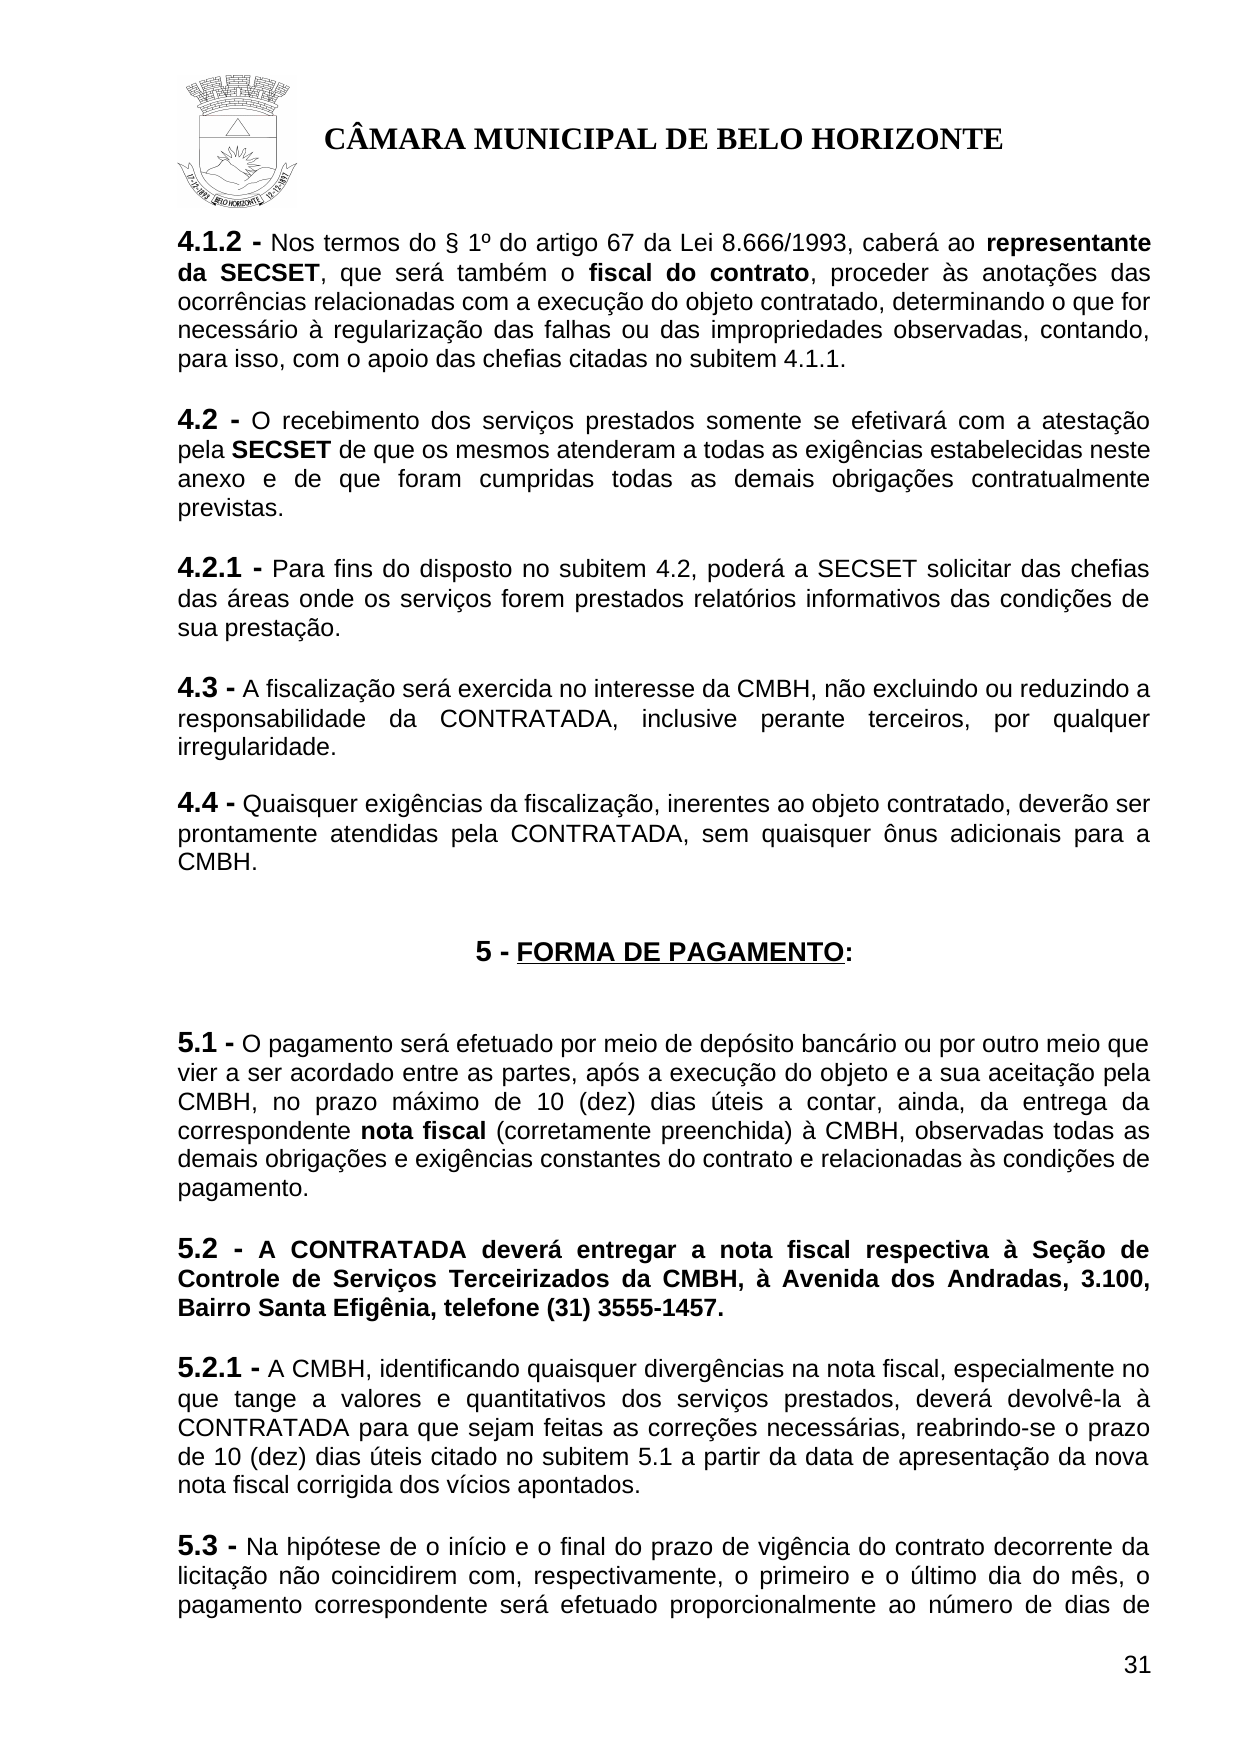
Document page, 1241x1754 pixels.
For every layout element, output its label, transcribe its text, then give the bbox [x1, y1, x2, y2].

text 5.1 - O pagamento será efetuado por meio de depósito bancário ou por outro meio que vier a ser acordado entre as partes, após a execução do objeto e a sua aceitação pela CMBH, no prazo máximo de 10 (dez) dias úteis a contar, ainda, da entrega da correspondente nota fiscal (corretamente preenchida) à CMBH, observadas todas as demais obrigações e exigências constantes do contrato e relacionadas às condições de pagamento. [177, 1025, 1152, 1202]
text 5.2 - A CONTRATADA deverá entregar a nota fiscal respectiva à Seção de Controle de Serviços Terceirizados da CMBH, à Avenida dos Andradas, 3.100, Bairro Santa Efigênia, telefone (31) 3555-1457. [177, 1231, 1152, 1322]
text 4.2.1 - Para fins do disposto no subitem 4.2, poderá a SECSET solicitar das chefias das áreas onde os serviços forem prestados relatórios informativos das condições de sua prestação. [177, 550, 1152, 641]
text 4.3 - A fiscalização será exercida no interesse da CMBH, não excluindo ou reduzindo a responsabilidade da CONTRATADA, inclusive perante terceiros, por qualquer irregularidade. [177, 670, 1152, 761]
text 4.1.2 - Nos termos do § 1º do artigo 67 da Lei 8.666/1993, caberá ao representante da SECSET, que será também o fiscal do contrato, proceder às anotações das ocorrências relacionadas com a execução do objeto contratado, determinando o que for necessário à regularização das falhas ou das impropriedades observadas, contando, para isso, com o apoio das chefias citadas no subitem 4.1.1. [177, 224, 1152, 373]
text 5 - FORMA DE PAGAMENTO: [177, 934, 1152, 967]
text 5.2.1 - A CMBH, identificando quaisquer divergências na nota fiscal, especialmente no que tange a valores e quantitativos dos serviços prestados, deverá devolvê-la à CONTRATADA para que sejam feitas as correções necessárias, reabrindo-se o prazo de 10 (dez) dias úteis citado no subitem 5.1 a partir da data de apresentação da nova nota fiscal corrigida dos vícios apontados. [177, 1351, 1152, 1499]
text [177, 1528, 1152, 1619]
text 4.2 - O recebimento dos serviços prestados somente se efetivará com a atestação pela SECSET de que os mesmos atenderam a todas as exigências estabelecidas neste anexo e de que foram cumpridas todas as demais obrigações contratualmente previstas. [177, 402, 1152, 522]
text 4.4 - Quaisquer exigências da fiscalização, inerentes ao objeto contratado, deverão ser prontamente atendidas pela CONTRATADA, sem quaisquer ônus adicionais para a CMBH. [177, 785, 1152, 876]
